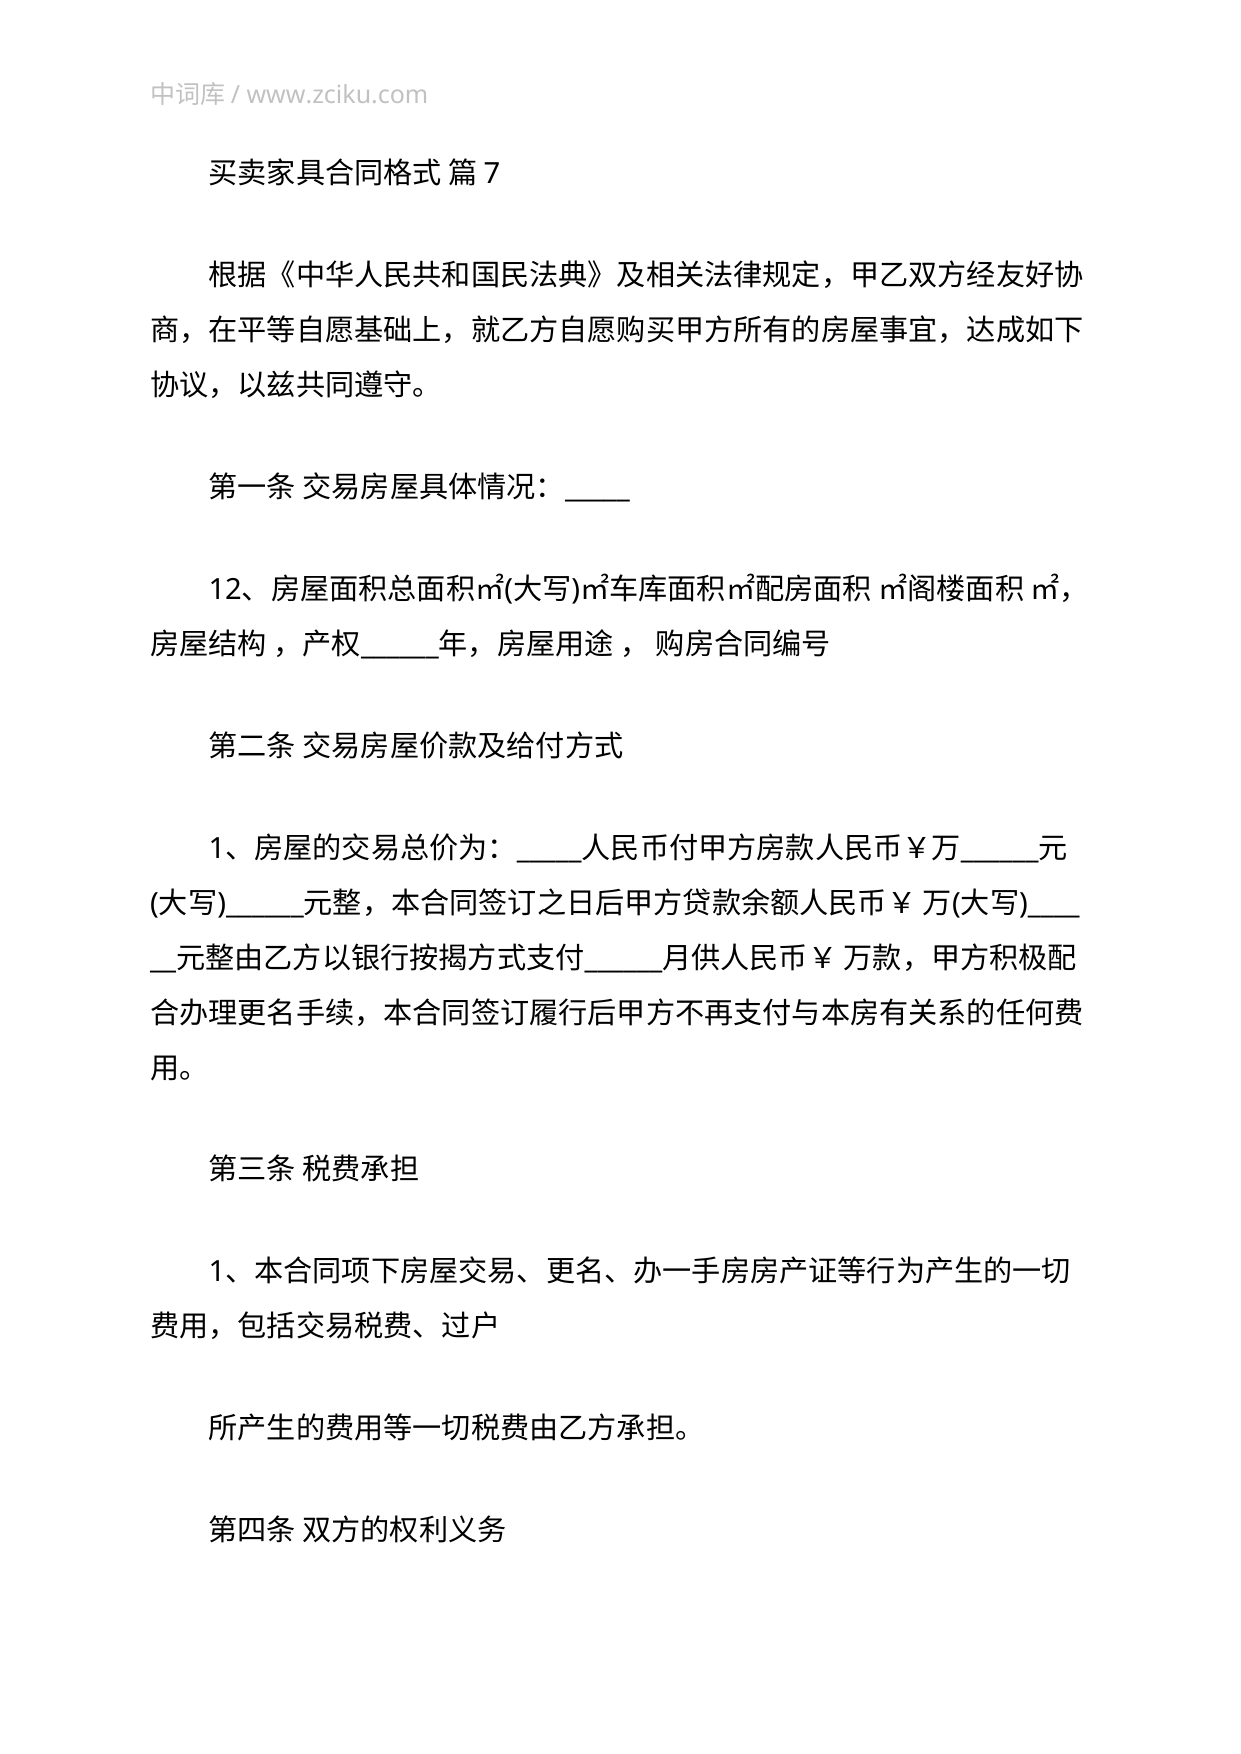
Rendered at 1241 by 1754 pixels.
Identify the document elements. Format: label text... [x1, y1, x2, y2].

text 第三条 税费承担 [150, 1146, 1090, 1188]
text 12、房屋面积总面积㎡(大写)㎡车库面积㎡配房面积 ㎡阁楼面积 ㎡，房屋结构 ，产权______年，房屋用途 ， 购房合同编号 [150, 566, 1090, 663]
text 所产生的费用等一切税费由乙方承担。 [150, 1404, 1090, 1447]
text 根据《中华人民共和国民法典》及相关法律规定，甲乙双方经友好协商，在平等自愿基础上，就乙方自愿购买甲方所有的房屋事宜，达成如下协议，以兹共同遵守。 [150, 252, 1090, 404]
text 1、本合同项下房屋交易、更名、办一手房房产证等行为产生的一切费用，包括交易税费、过户 [150, 1248, 1090, 1345]
text 第一条 交易房屋具体情况：_____ [150, 463, 1090, 506]
text 第四条 双方的权利义务 [150, 1506, 1090, 1548]
text 买卖家具合同格式 篇7 [150, 150, 1090, 192]
text 1、房屋的交易总价为：_____人民币付甲方房款人民币￥万______元(大写)______元整，本合同签订之日后甲方贷款余额人民币￥ 万(大写)______元整由乙方以银行按揭方式支付______月供人民币￥ 万款，甲方积极配合办理更名手续，本合同签订履行后甲方不再支付与本房有关系的任何费用。 [150, 824, 1090, 1086]
text 第二条 交易房屋价款及给付方式 [150, 722, 1090, 765]
